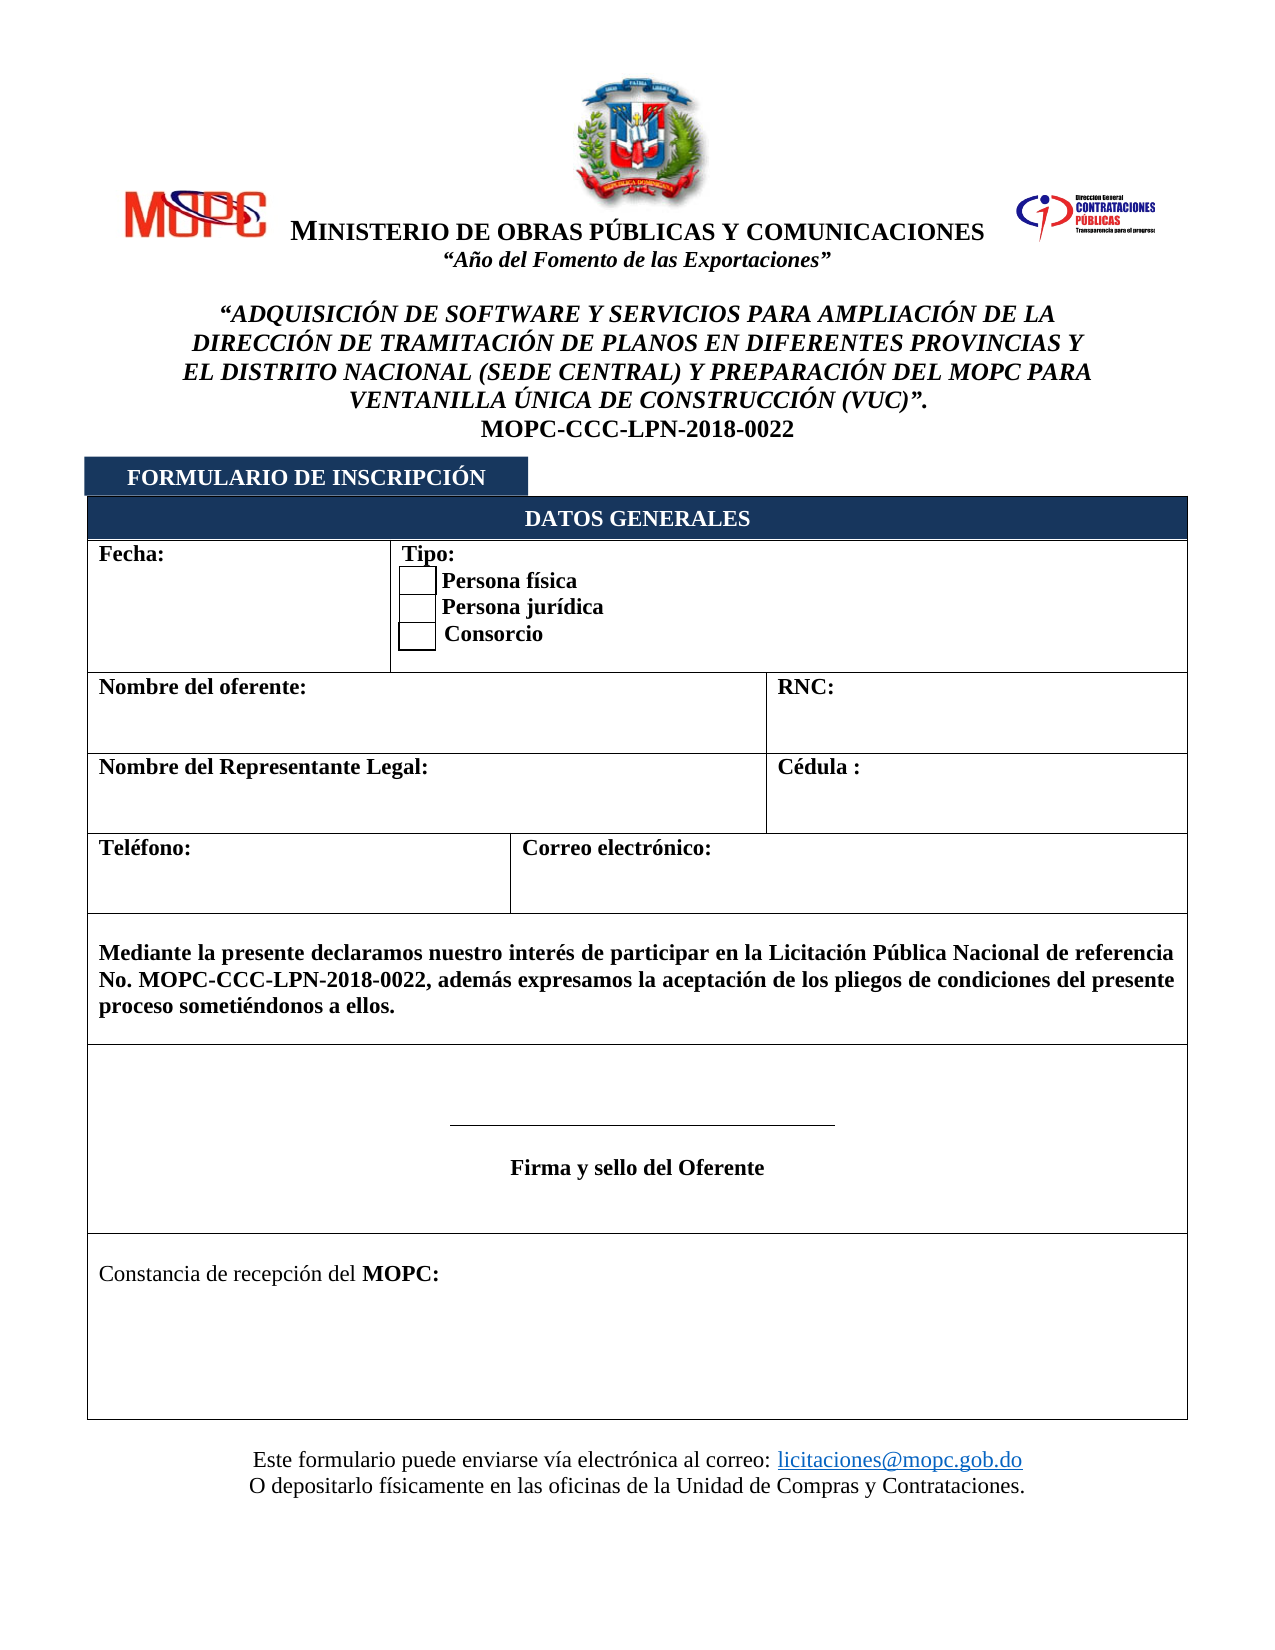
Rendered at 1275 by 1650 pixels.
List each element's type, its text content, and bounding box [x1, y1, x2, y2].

text Este formulario puede enviarse vía electrónica al correo: licitaciones@mopc.gob.do [177, 1446, 1098, 1472]
table_cell RNC: [767, 673, 1187, 752]
table_cell Correo electrónico: [511, 834, 1187, 913]
table_cell Nombre del oferente: [88, 673, 766, 752]
picture [1016, 195, 1155, 242]
text MOPC-CCC-LPN-2018-0022 [177, 414, 1098, 443]
table_cell Tipo: Persona física Persona jurídica Consorcio [391, 541, 1187, 672]
table_cell Firma y sello del Oferente [88, 1045, 1187, 1233]
text MINISTERIO DE OBRAS PÚBLICAS Y COMUNICACIONES [177, 213, 1098, 246]
table_cell Nombre del Representante Legal: [88, 754, 766, 832]
picture [115, 190, 280, 238]
table_header DATOS GENERALES [88, 497, 1187, 539]
text O depositarlo físicamente en las oficinas de la Unidad de Compras y Contrataciones. [177, 1472, 1098, 1499]
picture [565, 73, 711, 213]
text “ADQUISICIÓN DE SOFTWARE Y SERVICIOS PARA AMPLIACIÓN DE LA DIRECCIÓN DE TRAMITACIÓN DE PLANOS EN DIFERENTES PROVINCIAS Y EL DISTRITO NACIONAL (SEDE CENTRAL) Y PREPARACIÓN DEL MOPC PARA VENTANILLA ÚNICA DE CONSTRUCCIÓN (VUC)”. [177, 299, 1100, 414]
table_cell Cédula : [767, 754, 1187, 832]
table_cell Mediante la presente declaramos nuestro interés de participar en la Licitación Pública Nacional de referencia No. MOPC-CCC-LPN-2018-0022, además expresamos la aceptación de los pliegos de condiciones del presente proceso sometiéndonos a ellos. [88, 914, 1187, 1044]
text “Año del Fomento de las Exportaciones” [177, 246, 1098, 273]
table_cell Fecha: [88, 541, 390, 672]
table_cell Teléfono: [88, 834, 510, 913]
table_cell Constancia de recepción del MOPC: [88, 1234, 1187, 1419]
